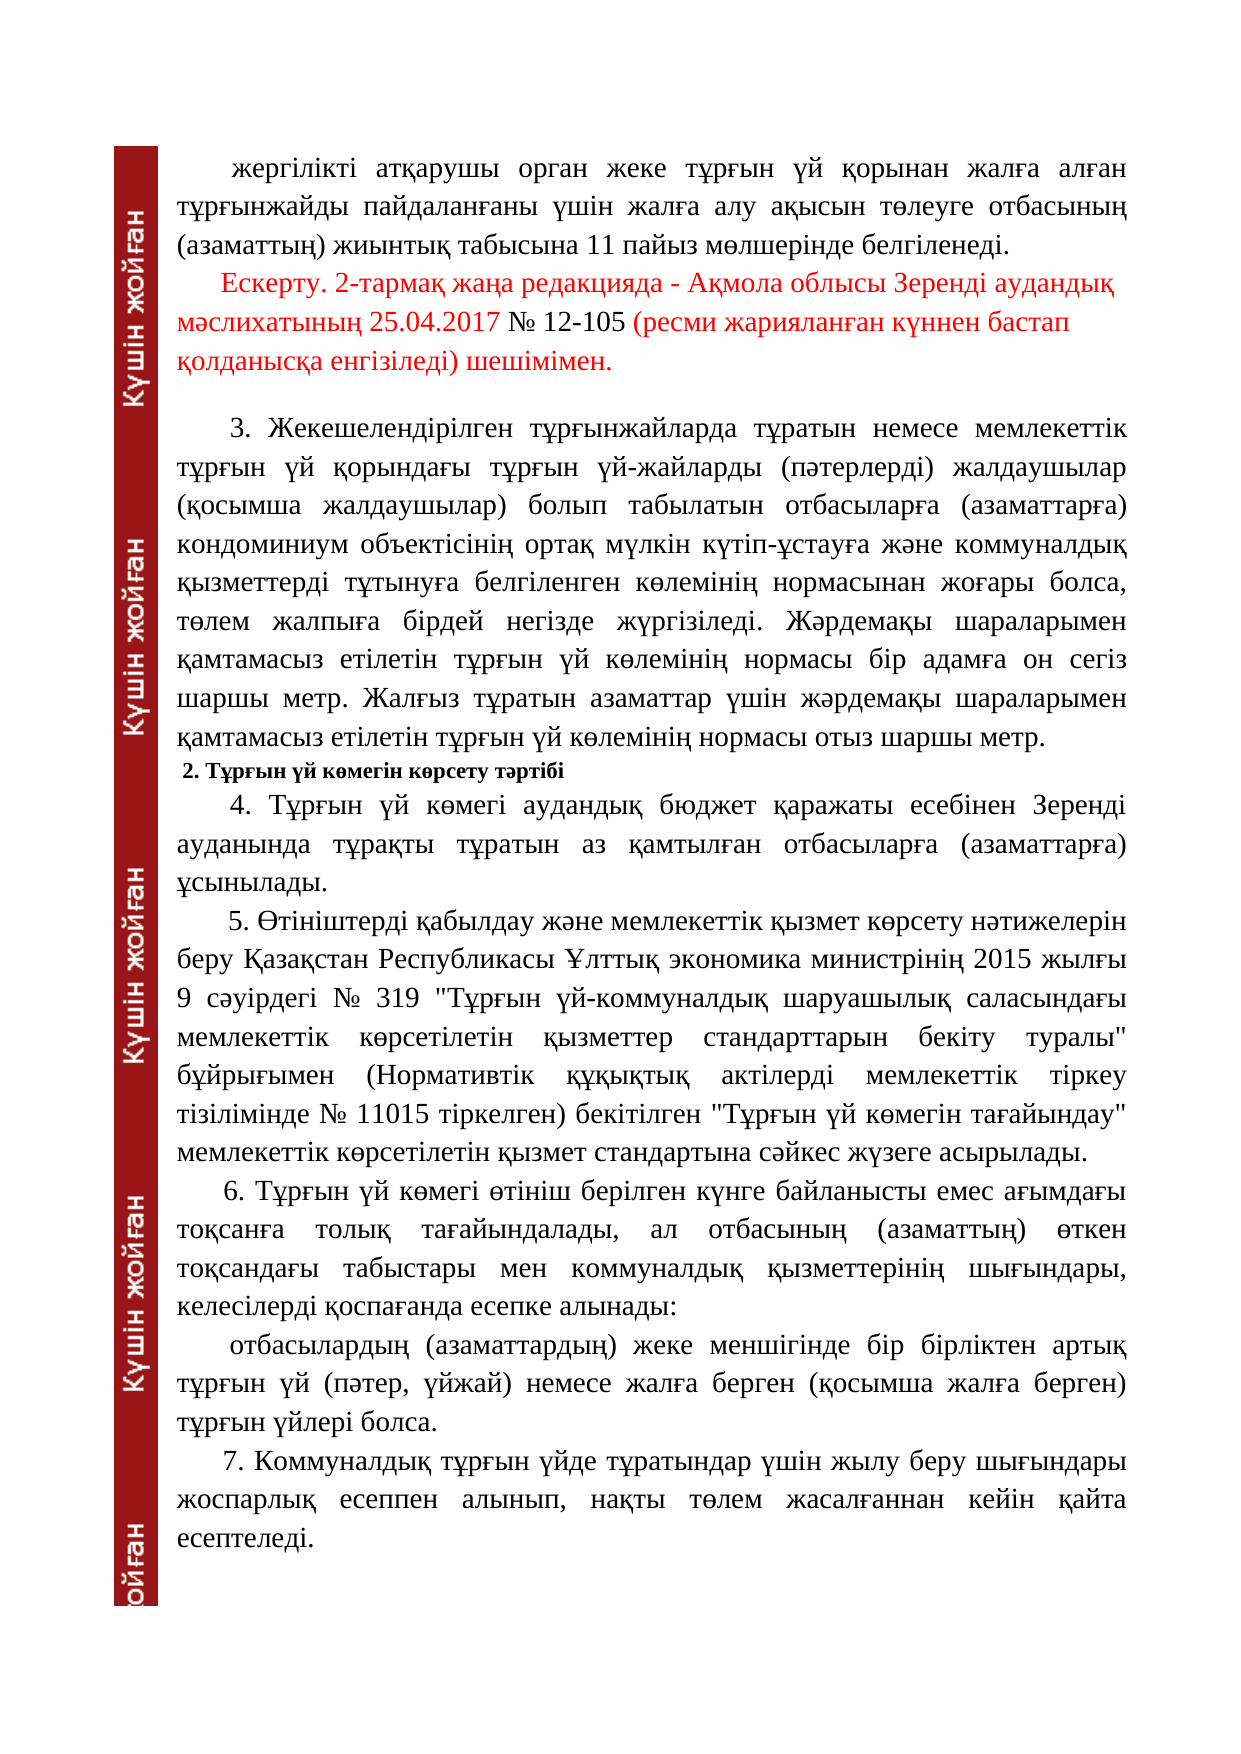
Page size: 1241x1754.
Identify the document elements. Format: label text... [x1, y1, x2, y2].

picture [114, 261, 158, 266]
text жергілікті атқарушы орган жеке тұрғын үй қорынан жалға алған тұрғынжайды пайдаланғаны үшін жалға алу ақысын төлеуге отбасының (азаматтың) жиынтық табысына 11 пайыз мөлшерінде белгіленеді. [112, 150, 1128, 261]
picture [114, 1553, 158, 1606]
picture [114, 1168, 158, 1173]
text 7. Коммуналдық тұрғын үйде тұратындар үшін жылу беру шығындары жоспарлық есеппен алынып, нақты төлем жасалғаннан кейін қайта есептеледі. [112, 1443, 1128, 1553]
text 6. Тұрғын үй көмегі өтініш берілген күнге байланысты емес ағымдағы тоқсанға толық тағайындалады, ал отбасының (азаматтың) өткен тоқсандағы табыстары мен коммуналдық қызметтерінің шығындары, келесілерді қоспағанда есепке алынады: [112, 1173, 1128, 1322]
picture [114, 783, 158, 787]
text Ескерту. 2-тармақ жаңа редакцияда - Ақмола облысы Зеренді аудандық мәслихатының 25.04.2017 № 12-105 (ресми жарияланған күннен бастап қолданысқа енгізіледі) шешімімен. [112, 266, 1128, 406]
text 5. Өтініштерді қабылдау және мемлекеттік қызмет көрсету нәтижелерін беру Қазақстан Республикасы Ұлттық экономика министрінің 2015 жылғы 9 сәуірдегі № 319 "Тұрғын үй-коммуналдық шаруашылық саласындағы мемлекеттік көрсетілетін қызметтер стандарттарын бекіту туралы" бұйрығымен (Нормативтік құқықтық актілерді мемлекеттік тіркеу тізілімінде № 11015 тіркелген) бекітілген "Тұрғын үй көмегін тағайындау" мемлекеттік көрсетілетін қызмет стандартына сәйкес жүзеге асырылады. [112, 903, 1128, 1168]
text 2. Тұрғын үй көмегін көрсету тәртібі [112, 757, 1128, 783]
text отбасылардың (азаматтардың) жеке меншігінде бір бірліктен артық тұрғын үй (пәтер, үйжай) немесе жалға берген (қосымша жалға берген) тұрғын үйлері болса. [112, 1327, 1128, 1438]
text 3. Жекешелендірілген тұрғынжайларда тұратын немесе мемлекеттік тұрғын үй қорындағы тұрғын үй-жайларды (пәтерлерді) жалдаушылар (қосымша жалдаушылар) болып табылатын отбасыларға (азаматтарға) кондоминиум объектісінің ортақ мүлкін күтіп-ұстауға және коммуналдық қызметтерді тұтынуға белгіленген көлемінің нормасынан жоғары болса, төлем жалпыға бірдей негізде жүргізіледі. Жәрдемақы шараларымен қамтамасыз етілетін тұрғын үй көлемінің нормасы бір адамға он сегіз шаршы метр. Жалғыз тұратын азаматтар үшін жәрдемақы шараларымен қамтамасыз етілетін тұрғын үй көлемінің нормасы отыз шаршы метр. [112, 410, 1128, 752]
picture [114, 1438, 158, 1443]
text 4. Тұрғын үй көмегi аудандық бюджет қаражаты есебiнен Зеренді ауданында тұрақты тұратын аз қамтылған отбасыларға (азаматтарға) ұсынылады. [112, 787, 1128, 898]
picture [114, 146, 158, 150]
picture [114, 752, 158, 757]
picture [114, 406, 158, 410]
picture [114, 898, 158, 903]
picture [114, 1322, 158, 1327]
